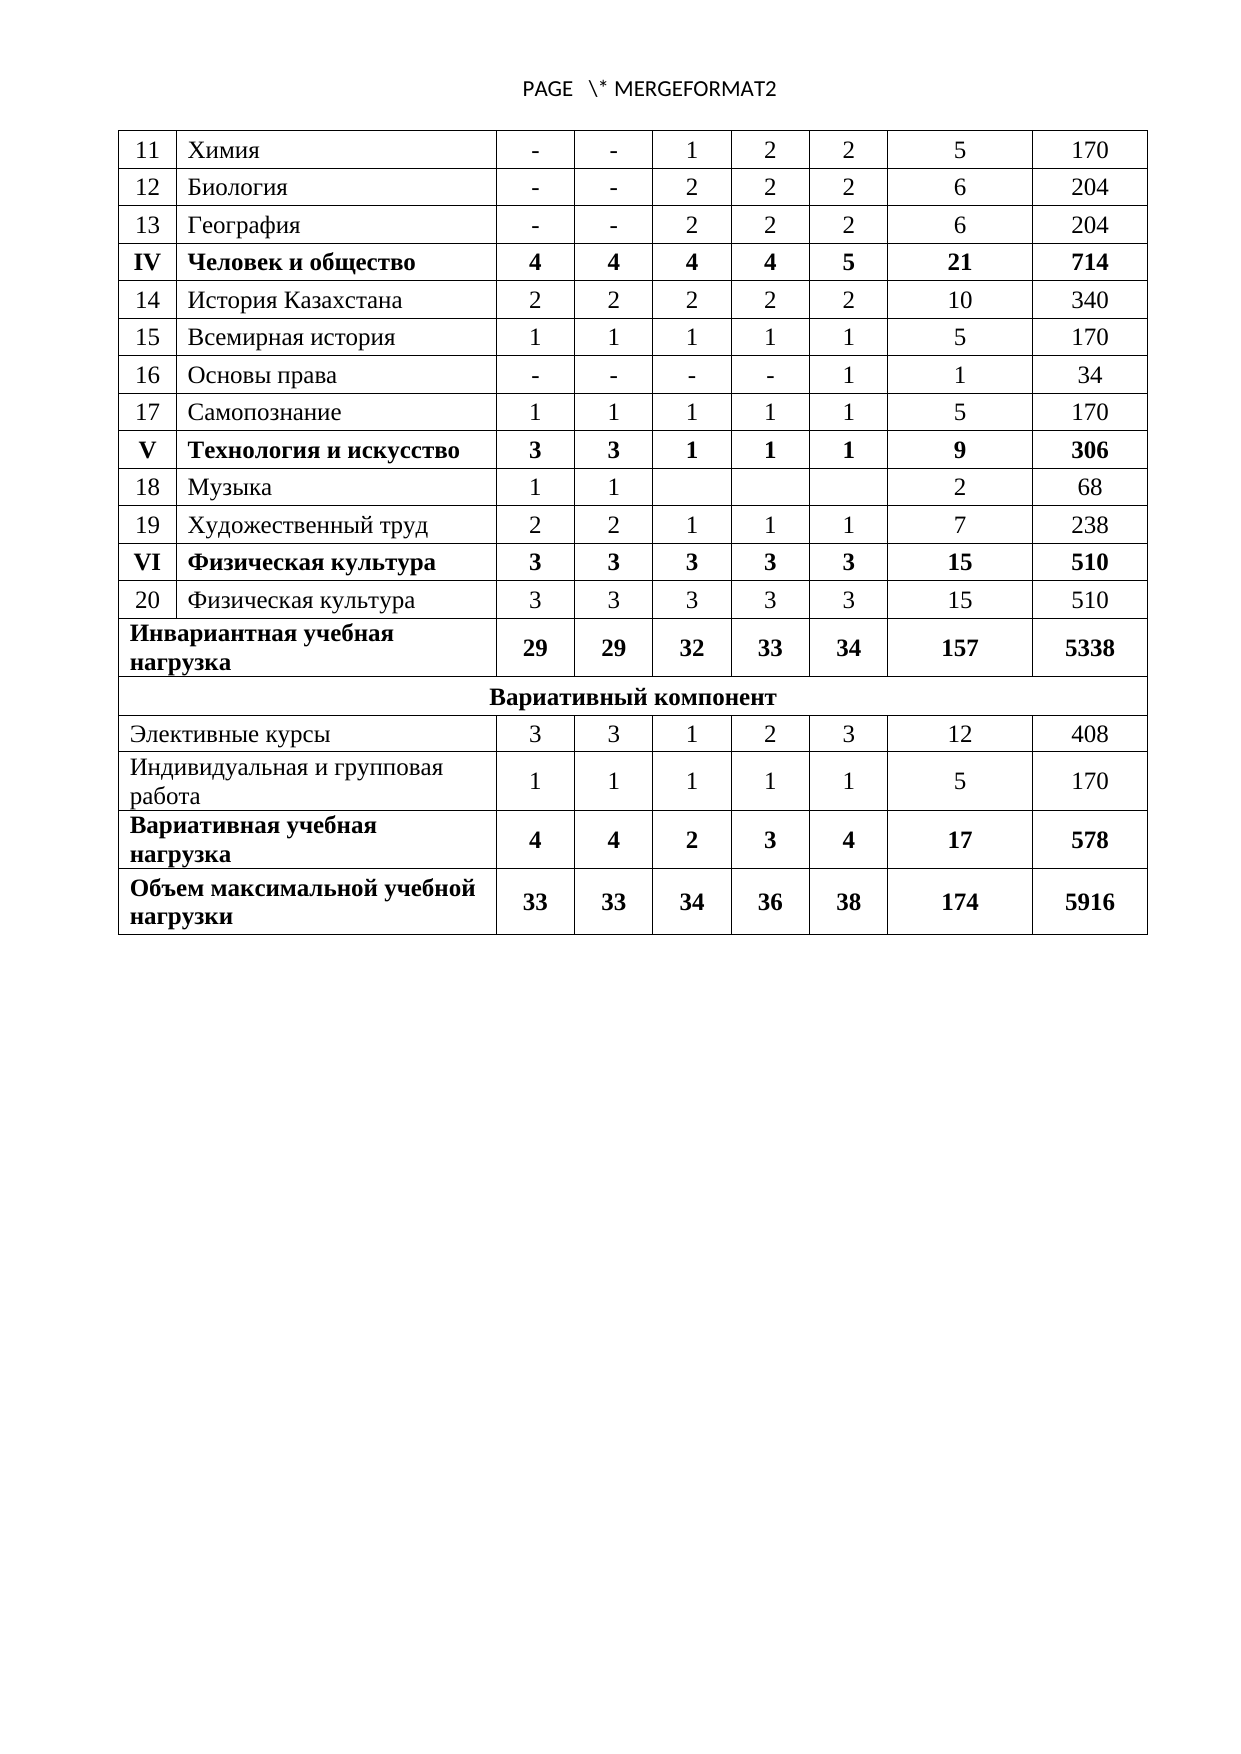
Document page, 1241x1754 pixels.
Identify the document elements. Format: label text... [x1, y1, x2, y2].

table_cell 34 [1033, 356, 1147, 392]
table_cell 1 [575, 319, 652, 355]
table_cell 12 [119, 169, 176, 205]
table_cell - [575, 169, 652, 205]
table_cell 2 [497, 506, 574, 542]
table_cell 714 [1033, 244, 1147, 280]
table_cell 340 [1033, 281, 1147, 317]
table_cell 2 [575, 506, 652, 542]
table_cell - [497, 169, 574, 205]
table_cell 1 [810, 319, 887, 355]
table_cell Художественный труд [177, 506, 496, 542]
table_cell 170 [1033, 131, 1147, 167]
table_cell Объем максимальной учебной нагрузки [119, 869, 496, 934]
table_cell 306 [1033, 431, 1147, 467]
table_cell 3 [653, 581, 731, 617]
table_cell 11 [119, 131, 176, 167]
table_cell Вариативный компонент [119, 677, 1147, 715]
table_cell 15 [888, 581, 1032, 617]
table_cell 1 [575, 469, 652, 505]
table_cell 2 [497, 281, 574, 317]
table_cell 2 [653, 169, 731, 205]
table_cell 1 [653, 752, 731, 809]
table_cell 510 [1033, 544, 1147, 580]
table_cell 3 [497, 431, 574, 467]
table_cell 68 [1033, 469, 1147, 505]
table_cell 2 [888, 469, 1032, 505]
table_cell 1 [497, 319, 574, 355]
table_cell 1 [497, 752, 574, 809]
table_cell 3 [653, 544, 731, 580]
table_cell 1 [653, 716, 731, 751]
table_cell 16 [119, 356, 176, 392]
table_cell 170 [1033, 752, 1147, 809]
table_cell 2 [732, 169, 809, 205]
table_cell 7 [888, 506, 1032, 542]
table_cell 33 [732, 619, 809, 676]
table_cell 2 [732, 281, 809, 317]
table_cell 3 [497, 716, 574, 751]
table_cell 5 [810, 244, 887, 280]
table_cell 4 [575, 811, 652, 868]
table_cell 2 [653, 281, 731, 317]
table_cell Физическая культура [177, 581, 496, 617]
table_cell 6 [888, 206, 1032, 242]
table_cell 38 [810, 869, 887, 934]
table_cell 1 [653, 319, 731, 355]
table_cell 3 [732, 811, 809, 868]
table_cell 17 [888, 811, 1032, 868]
table_cell 5 [888, 394, 1032, 430]
table_cell География [177, 206, 496, 242]
table_cell 4 [575, 244, 652, 280]
table_cell 1 [888, 356, 1032, 392]
table_cell 1 [732, 752, 809, 809]
table_cell 1 [732, 394, 809, 430]
table_cell 2 [810, 131, 887, 167]
table_cell 9 [888, 431, 1032, 467]
table_cell 408 [1033, 716, 1147, 751]
table_cell 1 [653, 431, 731, 467]
table_cell 1 [575, 394, 652, 430]
table_cell - [497, 131, 574, 167]
table_cell 4 [497, 244, 574, 280]
table_cell 510 [1033, 581, 1147, 617]
table_cell 1 [732, 506, 809, 542]
table_cell 3 [497, 544, 574, 580]
table_cell 3 [810, 581, 887, 617]
table_cell [732, 469, 809, 505]
table_cell 1 [810, 394, 887, 430]
table_cell - [575, 356, 652, 392]
table_cell 34 [653, 869, 731, 934]
table_cell Музыка [177, 469, 496, 505]
table_cell 36 [732, 869, 809, 934]
table_cell 170 [1033, 319, 1147, 355]
table_cell 5916 [1033, 869, 1147, 934]
table_cell Химия [177, 131, 496, 167]
table_cell 1 [810, 752, 887, 809]
table_cell 6 [888, 169, 1032, 205]
table_cell 2 [732, 716, 809, 751]
table_cell 3 [575, 544, 652, 580]
table_cell 20 [119, 581, 176, 617]
table_cell Физическая культура [177, 544, 496, 580]
table_cell 12 [888, 716, 1032, 751]
table_cell 4 [653, 244, 731, 280]
table_cell - [653, 356, 731, 392]
table_cell 3 [575, 431, 652, 467]
table_cell 1 [497, 394, 574, 430]
table_cell 3 [497, 581, 574, 617]
table_cell 29 [497, 619, 574, 676]
table_cell 3 [732, 544, 809, 580]
table_cell 2 [732, 131, 809, 167]
table_cell IV [119, 244, 176, 280]
table_cell 1 [732, 431, 809, 467]
table_cell 33 [497, 869, 574, 934]
table_cell 2 [653, 206, 731, 242]
table_cell 2 [575, 281, 652, 317]
table_cell Основы права [177, 356, 496, 392]
table_cell 5338 [1033, 619, 1147, 676]
table_cell 4 [810, 811, 887, 868]
table_cell Инвариантная учебная нагрузка [119, 619, 496, 676]
table_cell 15 [888, 544, 1032, 580]
table_cell 14 [119, 281, 176, 317]
table_cell 174 [888, 869, 1032, 934]
table_cell 5 [888, 131, 1032, 167]
table_cell Элективные курсы [119, 716, 496, 751]
table_cell 4 [732, 244, 809, 280]
table_cell 34 [810, 619, 887, 676]
table_cell V [119, 431, 176, 467]
table_cell [810, 469, 887, 505]
table_cell 1 [497, 469, 574, 505]
table_cell 2 [732, 206, 809, 242]
table_cell 21 [888, 244, 1032, 280]
table_cell 1 [653, 131, 731, 167]
table_cell 5 [888, 752, 1032, 809]
table_cell 1 [810, 431, 887, 467]
table_cell История Казахстана [177, 281, 496, 317]
table_cell 3 [810, 544, 887, 580]
table_cell 1 [575, 752, 652, 809]
table_cell 1 [653, 394, 731, 430]
table_cell 170 [1033, 394, 1147, 430]
table_cell 578 [1033, 811, 1147, 868]
table_cell Индивидуальная и групповая работа [119, 752, 496, 809]
table_cell Самопознание [177, 394, 496, 430]
table_cell 204 [1033, 206, 1147, 242]
table_cell - [497, 356, 574, 392]
table_cell 2 [810, 206, 887, 242]
table_cell 3 [810, 716, 887, 751]
table_cell 238 [1033, 506, 1147, 542]
table_cell 32 [653, 619, 731, 676]
table_cell Вариативная учебная нагрузка [119, 811, 496, 868]
table_cell 3 [575, 581, 652, 617]
table_cell 3 [575, 716, 652, 751]
table_cell 2 [810, 281, 887, 317]
table_cell 10 [888, 281, 1032, 317]
table_cell Всемирная история [177, 319, 496, 355]
table_cell Человек и общество [177, 244, 496, 280]
table_cell - [497, 206, 574, 242]
table_cell 19 [119, 506, 176, 542]
table_cell 5 [888, 319, 1032, 355]
table_cell 3 [732, 581, 809, 617]
table_cell 18 [119, 469, 176, 505]
table_cell - [575, 206, 652, 242]
table_cell 1 [810, 506, 887, 542]
table_cell 157 [888, 619, 1032, 676]
table_cell 1 [810, 356, 887, 392]
table_cell - [732, 356, 809, 392]
table_cell 13 [119, 206, 176, 242]
table_cell 4 [497, 811, 574, 868]
table_cell 15 [119, 319, 176, 355]
table_cell 204 [1033, 169, 1147, 205]
table_cell 17 [119, 394, 176, 430]
table_cell 29 [575, 619, 652, 676]
table_cell VІ [119, 544, 176, 580]
table_cell 33 [575, 869, 652, 934]
table_cell [653, 469, 731, 505]
table_cell 2 [810, 169, 887, 205]
table_cell 1 [653, 506, 731, 542]
table_cell Технология и искусство [177, 431, 496, 467]
table_cell 1 [732, 319, 809, 355]
table_cell Биология [177, 169, 496, 205]
table_cell 2 [653, 811, 731, 868]
table_cell - [575, 131, 652, 167]
